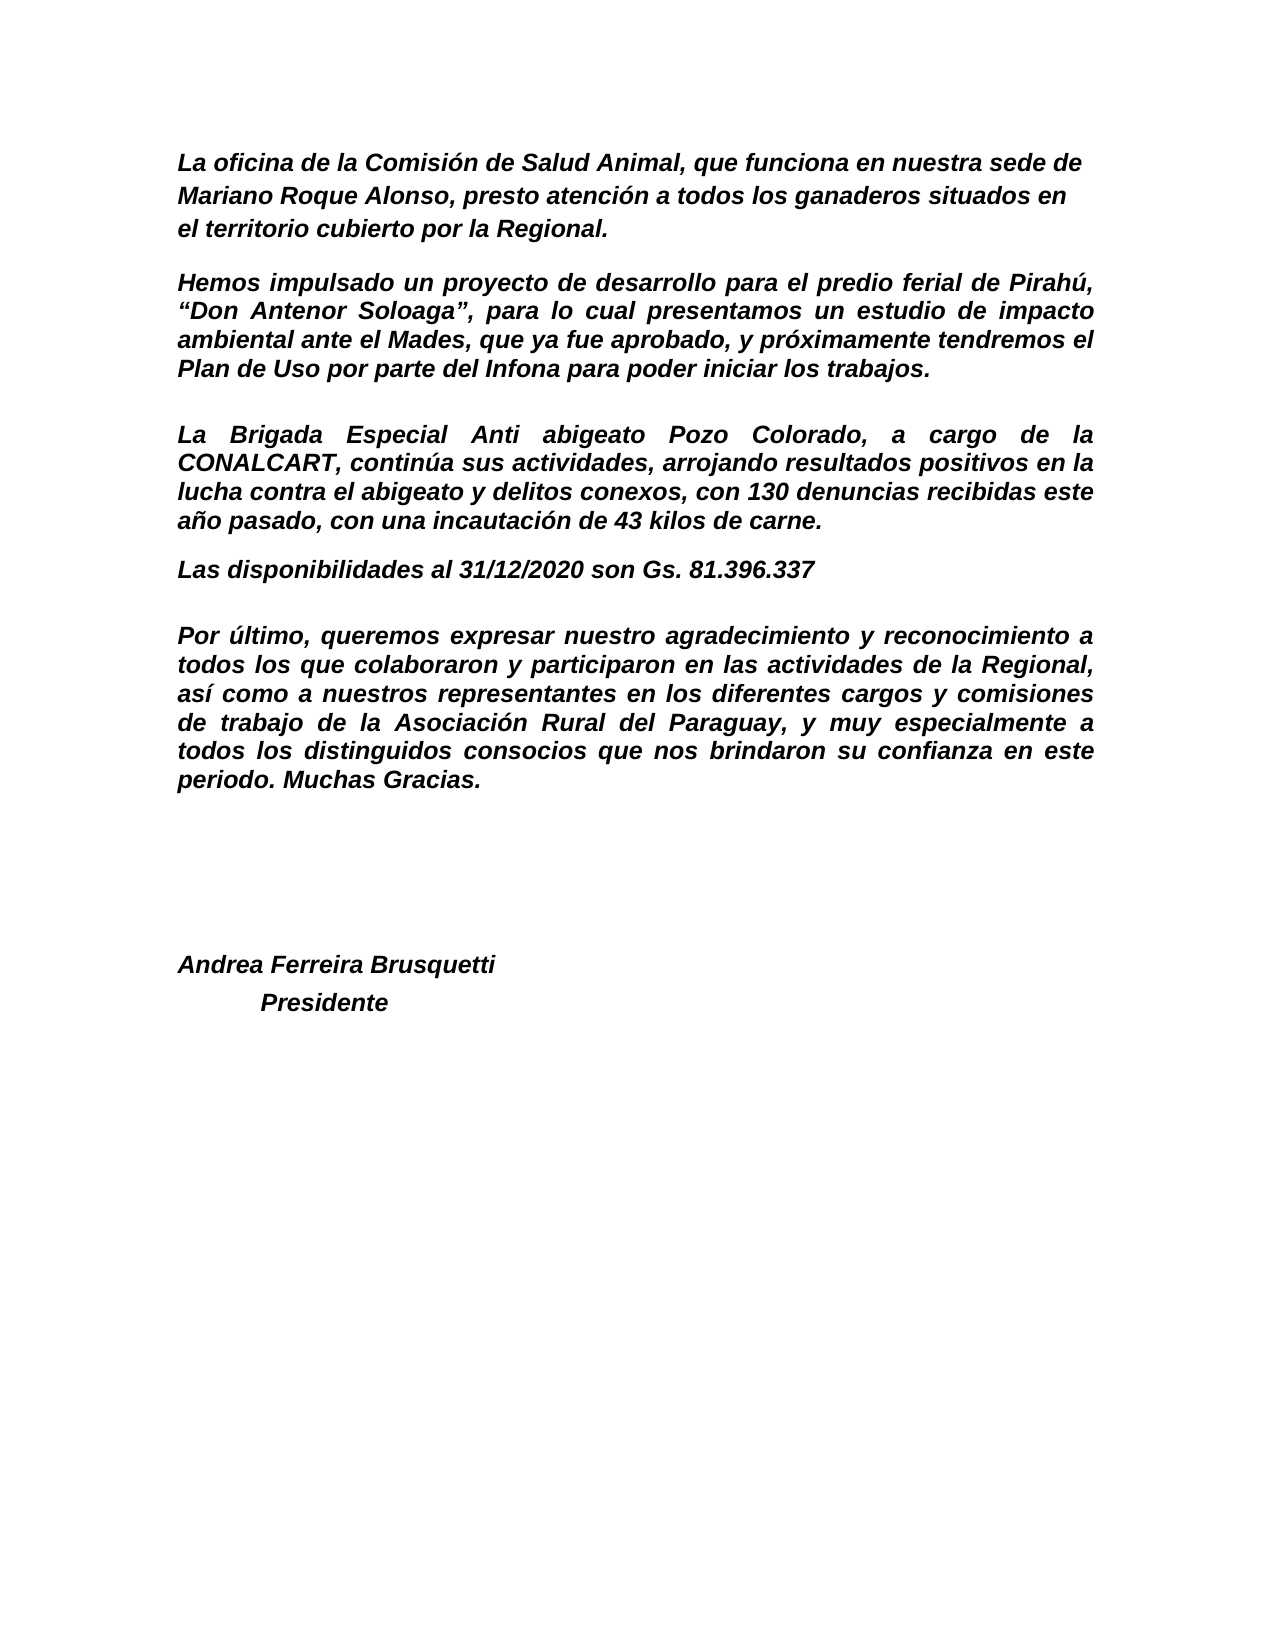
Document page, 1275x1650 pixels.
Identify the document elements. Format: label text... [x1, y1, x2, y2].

text La oficina de la Comisión de Salud Animal, que funciona en nuestra sede de Mariano Roque Alonso, presto atención a todos los ganaderos situados en el territorio cubierto por la Regional. [177, 148, 1098, 242]
text Por último, queremos expresar nuestro agradecimiento y reconocimiento a todos los que colaboraron y participaron en las actividades de la Regional, así como a nuestros representantes en los diferentes cargos y comisiones de trabajo de la Asociación Rural del Paraguay, y muy especialmente a todos los distinguidos consocios que nos brindaron su confianza en este periodo. Muchas Gracias. [177, 621, 1098, 794]
text Andrea Ferreira Brusquetti [177, 951, 1098, 979]
text La Brigada Especial Anti abigeato Pozo Colorado, a cargo de la CONALCART, continúa sus actividades, arrojando resultados positivos en la lucha contra el abigeato y delitos conexos, con 130 denuncias recibidas este año pasado, con una incautación de 43 kilos de carne. [177, 420, 1098, 535]
text Las disponibilidades al 31/12/2020 son Gs. 81.396.337 [177, 556, 1098, 584]
text Hemos impulsado un proyecto de desarrollo para el predio ferial de Pirahú, “Don Antenor Soloaga”, para lo cual presentamos un estudio de impacto ambiental ante el Mades, que ya fue aprobado, y próximamente tendremos el Plan de Uso por parte del Infona para poder iniciar los trabajos. [177, 268, 1098, 383]
text Presidente [177, 988, 1098, 1016]
